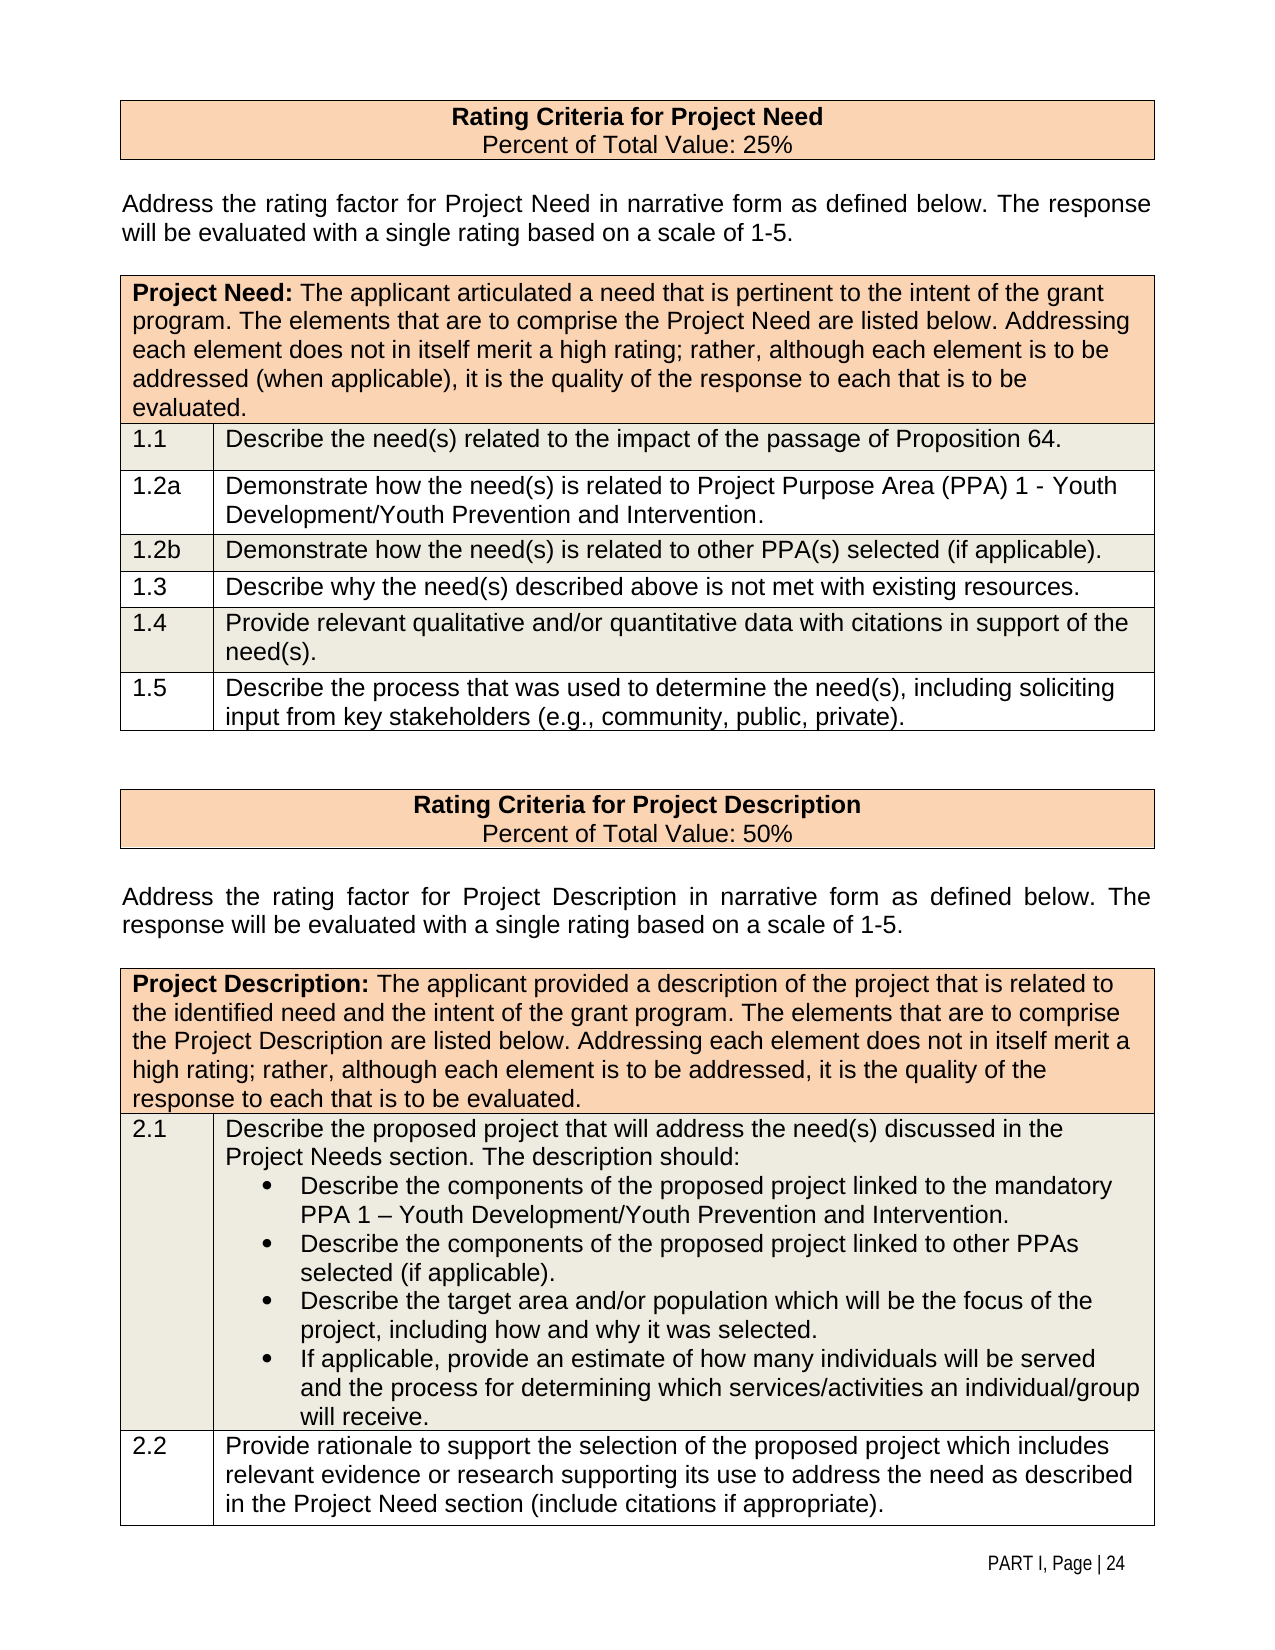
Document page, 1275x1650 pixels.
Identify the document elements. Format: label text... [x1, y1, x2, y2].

table_cell 1.5 [121, 673, 213, 730]
table_cell Demonstrate how the need(s) is related to Project Purpose Area (PPA) 1 - Youth Development/Youth Prevention and Intervention. [214, 471, 1154, 534]
table_cell Describe the need(s) related to the impact of the passage of Proposition 64. [214, 424, 1154, 470]
table_cell Demonstrate how the need(s) is related to other PPA(s) selected (if applicable). [214, 535, 1154, 571]
table_cell Provide relevant qualitative and/or quantitative data with citations in support of the need(s). [214, 608, 1154, 672]
table_header Project Need: The applicant articulated a need that is pertinent to the intent of the grant program. The elements that are to comprise the Project Need are listed below. Addressing each element does not in itself merit a high rating; rather, although each element is to be addressed (when applicable), it is the quality of the response to each that is to be evaluated. [121, 276, 1154, 423]
table_header Project Description: The applicant provided a description of the project that is related to the identified need and the intent of the grant program. The elements that are to comprise the Project Description are listed below. Addressing each element does not in itself merit a high rating; rather, although each element is to be addressed, it is the quality of the response to each that is to be evaluated. [121, 969, 1154, 1113]
table_cell 1.1 [121, 424, 213, 470]
table_header Rating Criteria for Project Need Percent of Total Value: 25% [121, 101, 1154, 159]
table_cell Describe the proposed project that will address the need(s) discussed in the Project Needs section. The description should: Describe the components of the proposed project linked to the mandatory PPA 1 – Youth Development/Youth Prevention and Intervention. Describe the components of the proposed project linked to other PPAs selected (if applicable). Describe the target area and/or population which will be the focus of the project, including how and why it was selected. If applicable, provide an estimate of how many individuals will be served and the process for determining which services/activities an individual/group will receive. [214, 1114, 1154, 1430]
table_cell 1.3 [121, 572, 213, 607]
table_cell 1.2a [121, 471, 213, 534]
table_cell Provide rationale to support the selection of the proposed project which includes relevant evidence or research supporting its use to address the need as described in the Project Need section (include citations if appropriate). [214, 1431, 1154, 1525]
table_cell 2.2 [121, 1431, 213, 1525]
table_cell Describe why the need(s) described above is not met with existing resources. [214, 572, 1154, 607]
text Address the rating factor for Project Description in narrative form as defined below. The response will be evaluated with a single rating based on a scale of 1-5. [122, 882, 1153, 939]
table_cell 2.1 [121, 1114, 213, 1430]
table_cell Describe the process that was used to determine the need(s), including soliciting input from key stakeholders (e.g., community, public, private). [214, 673, 1154, 730]
text Address the rating factor for Project Need in narrative form as defined below. The response will be evaluated with a single rating based on a scale of 1-5. [122, 189, 1153, 246]
table_cell 1.4 [121, 608, 213, 672]
table_cell 1.2b [121, 535, 213, 571]
table_header Rating Criteria for Project Description Percent of Total Value: 50% [121, 790, 1154, 847]
